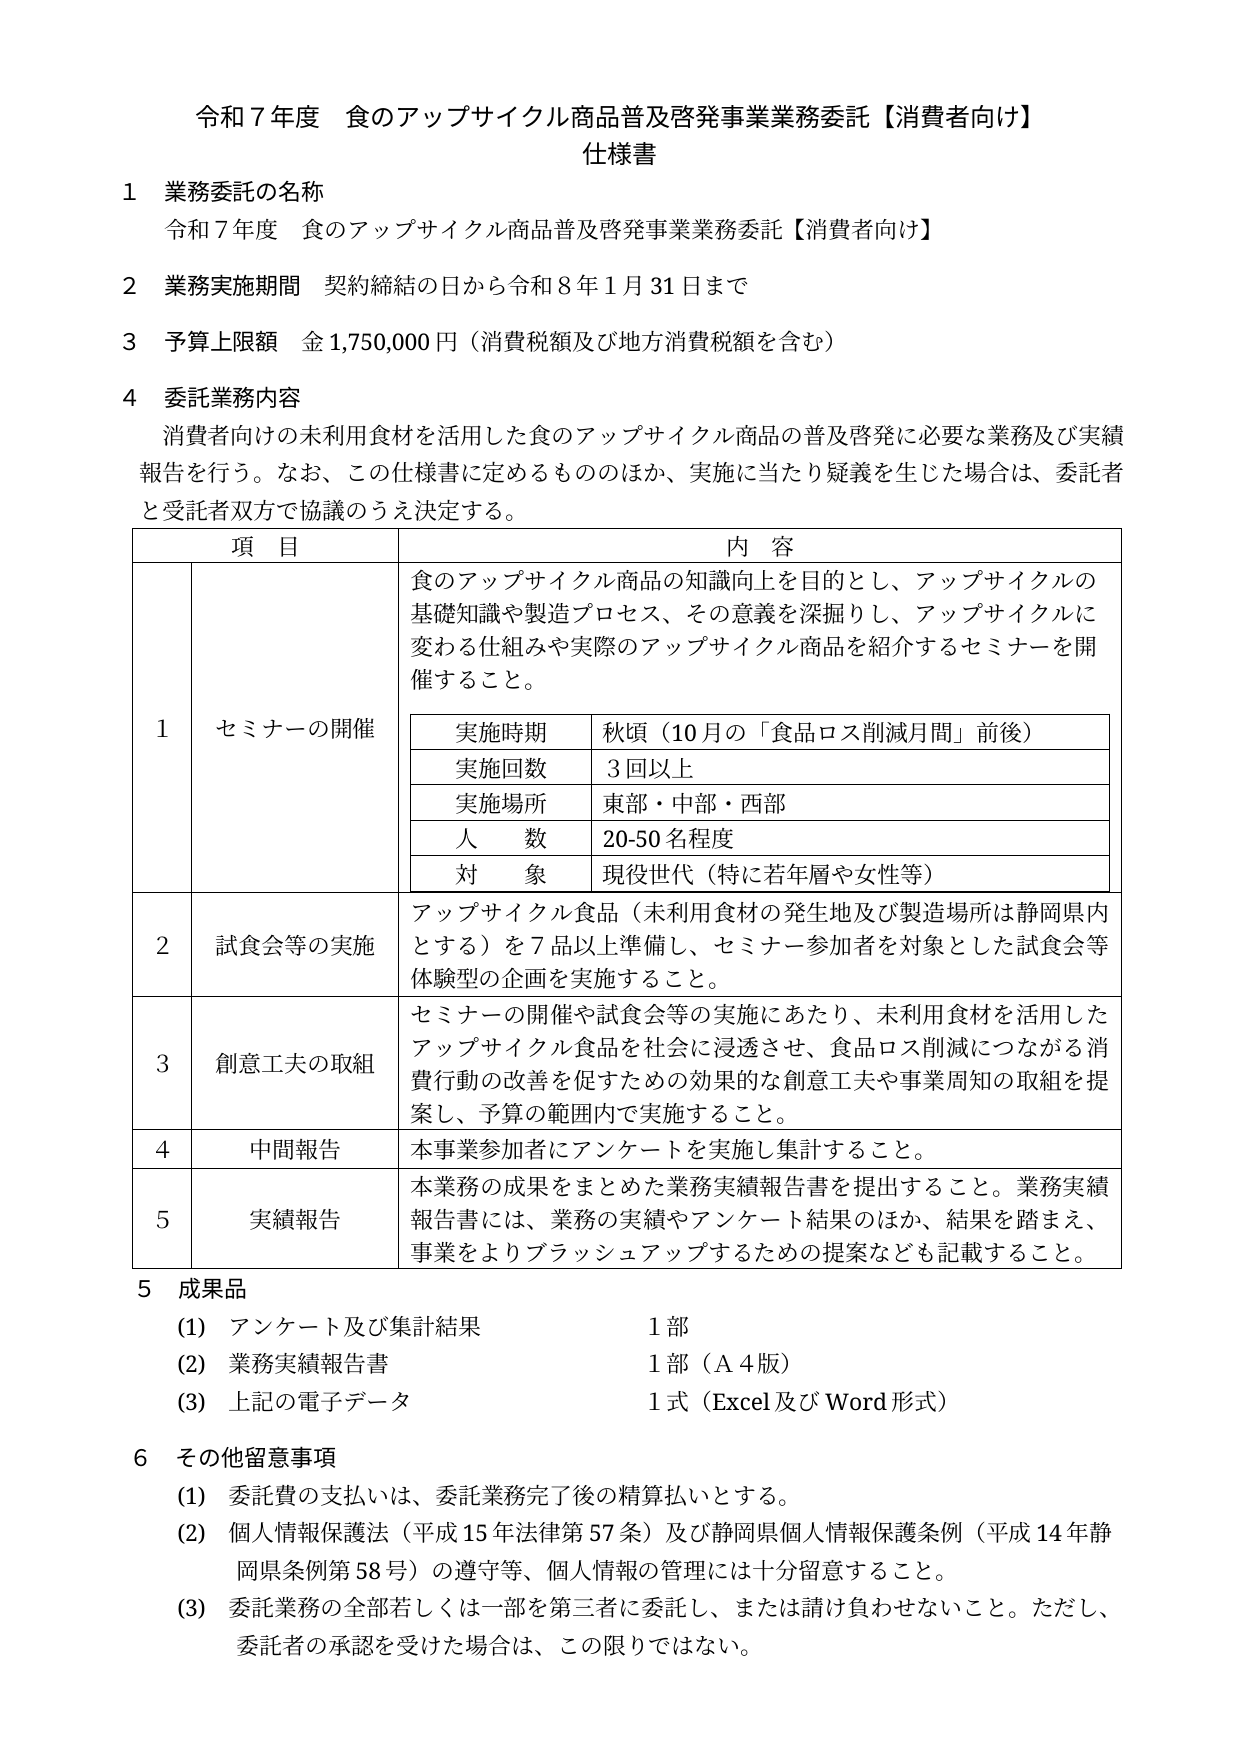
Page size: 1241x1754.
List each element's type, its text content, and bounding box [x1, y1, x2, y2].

table_cell アップサイクル食品（未利用食材の発生地及び製造場所は静岡県内とする）を７品以上準備し、セミナー参加者を対象とした試食会等体験型の企画を実施すること。 [399, 893, 1121, 996]
table_cell 本事業参加者にアンケートを実施し集計すること。 [399, 1130, 1121, 1167]
table_cell ４ [133, 1130, 191, 1167]
table_cell ３ [133, 997, 191, 1129]
table_cell 食のアップサイクル商品の知識向上を目的とし、アップサイクルの基礎知識や製造プロセス、その意義を深掘りし、アップサイクルに変わる仕組みや実際のアップサイクル商品を紹介するセミナーを開催すること。 [399, 563, 1121, 892]
text ６ その他留意事項 [118, 1438, 1122, 1476]
text 令和７年度 食のアップサイクル商品普及啓発事業業務委託【消費者向け】 [118, 209, 1122, 247]
text 消費者向けの未利用食材を活用した食のアップサイクル商品の普及啓発に必要な業務及び実績報告を行う。なお、この仕様書に定めるもののほか、実施に当たり疑義を生じた場合は、委託者と受託者双方で協議のうえ決定する。 [139, 416, 1137, 528]
text 仕様書 [118, 134, 1122, 172]
table_cell 実績報告 [192, 1169, 398, 1268]
text ３ 予算上限額 金1,750,000円（消費税額及び地方消費税額を含む） [118, 322, 1122, 359]
text １ 業務委託の名称 [118, 172, 1122, 209]
text 令和７年度 食のアップサイクル商品普及啓発事業業務委託【消費者向け】 [118, 97, 1122, 134]
table_header 内 容 [399, 529, 1121, 562]
table_cell ２ [133, 893, 191, 996]
table_cell 中間報告 [192, 1130, 398, 1167]
table_cell 試食会等の実施 [192, 893, 398, 996]
text (3) 上記の電子データ １式（Excel及びWord形式） [177, 1382, 1122, 1419]
text (3) 委託業務の全部若しくは一部を第三者に委託し、または請け負わせないこと。ただし、委託者の承認を受けた場合は、この限りではない。 [177, 1588, 1122, 1663]
text (2) 個人情報保護法（平成15年法律第57条）及び静岡県個人情報保護条例（平成14年静岡県条例第58号）の遵守等、個人情報の管理には十分留意すること。 [177, 1513, 1122, 1588]
text (1) 委託費の支払いは、委託業務完了後の精算払いとする。 [177, 1476, 1122, 1513]
table_cell セミナーの開催 [192, 563, 398, 892]
text (2) 業務実績報告書 １部（Ａ４版） [177, 1344, 1122, 1382]
table_cell セミナーの開催や試食会等の実施にあたり、未利用食材を活用したアップサイクル食品を社会に浸透させ、食品ロス削減につながる消費行動の改善を促すための効果的な創意工夫や事業周知の取組を提案し、予算の範囲内で実施すること。 [399, 997, 1121, 1129]
text ５ 成果品 [133, 1269, 1122, 1307]
table_cell ５ [133, 1169, 191, 1268]
table_cell 創意工夫の取組 [192, 997, 398, 1129]
text ２ 業務実施期間 契約締結の日から令和８年１月31日まで [118, 266, 1122, 303]
text (1) アンケート及び集計結果 １部 [177, 1307, 1122, 1344]
table_cell １ [133, 563, 191, 892]
table_header 項 目 [133, 529, 398, 562]
table_cell 本業務の成果をまとめた業務実績報告書を提出すること。業務実績報告書には、業務の実績やアンケート結果のほか、結果を踏まえ、事業をよりブラッシュアップするための提案なども記載すること。 [399, 1169, 1121, 1268]
text ４ 委託業務内容 [118, 378, 1122, 416]
